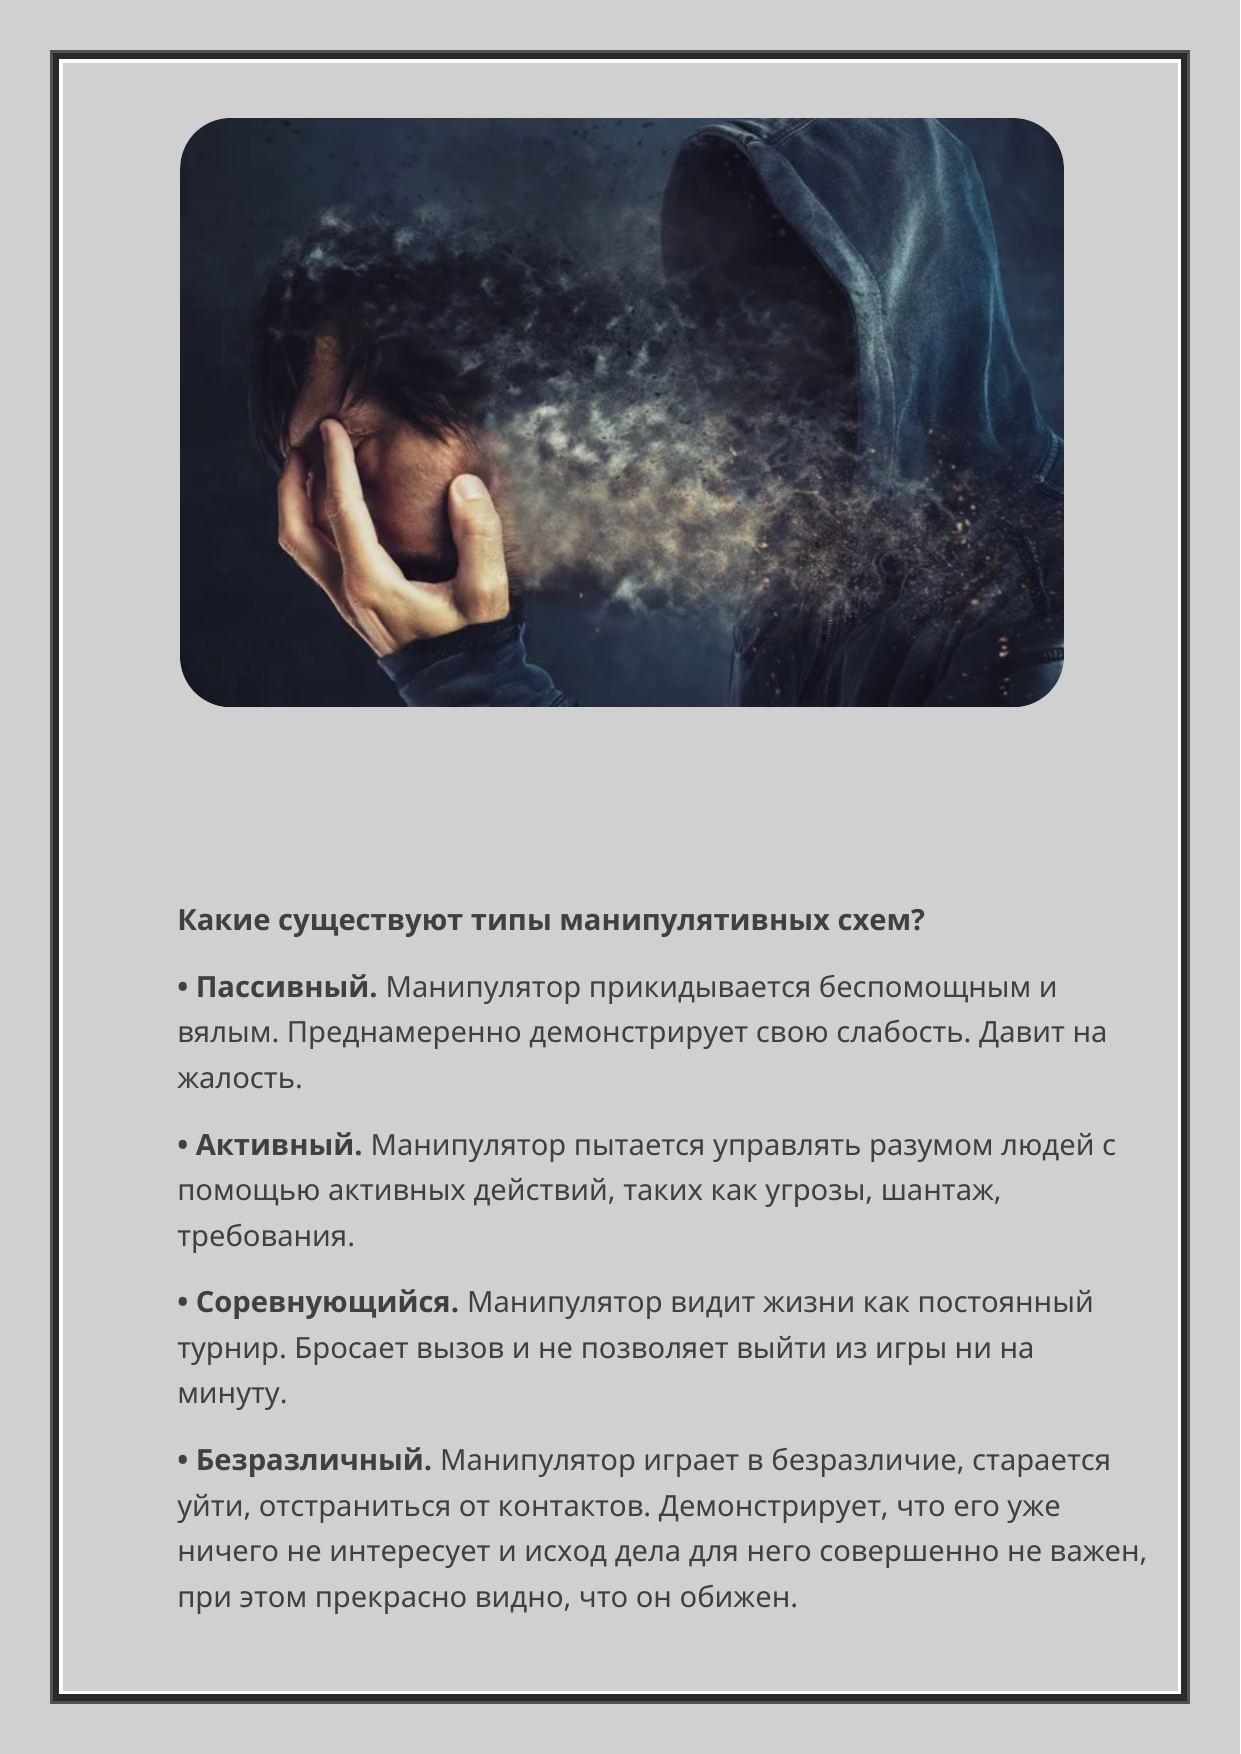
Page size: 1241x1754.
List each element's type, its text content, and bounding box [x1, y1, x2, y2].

text • Пассивный. Манипулятор прикидывается беспомощным и вялым. Преднамеренно демонстрирует свою слабость. Давит на жалость. [177, 966, 1152, 1097]
picture [180, 118, 1064, 707]
text • Активный. Манипулятор пытается управлять разумом людей с помощью активных действий, таких как угрозы, шантаж, требования. [177, 1124, 1152, 1255]
text • Соревнующийся. Манипулятор видит жизни как постоянный турнир. Бросает вызов и не позволяет выйти из игры ни на минуту. [177, 1281, 1152, 1412]
text • Безразличный. Манипулятор играет в безразличие, старается уйти, отстраниться от контактов. Демонстрирует, что его уже ничего не интересует и исход дела для него совершенно не важен, при этом прекрасно видно, что он обижен. [177, 1439, 1152, 1616]
text Какие существуют типы манипулятивных схем? [177, 899, 1152, 939]
